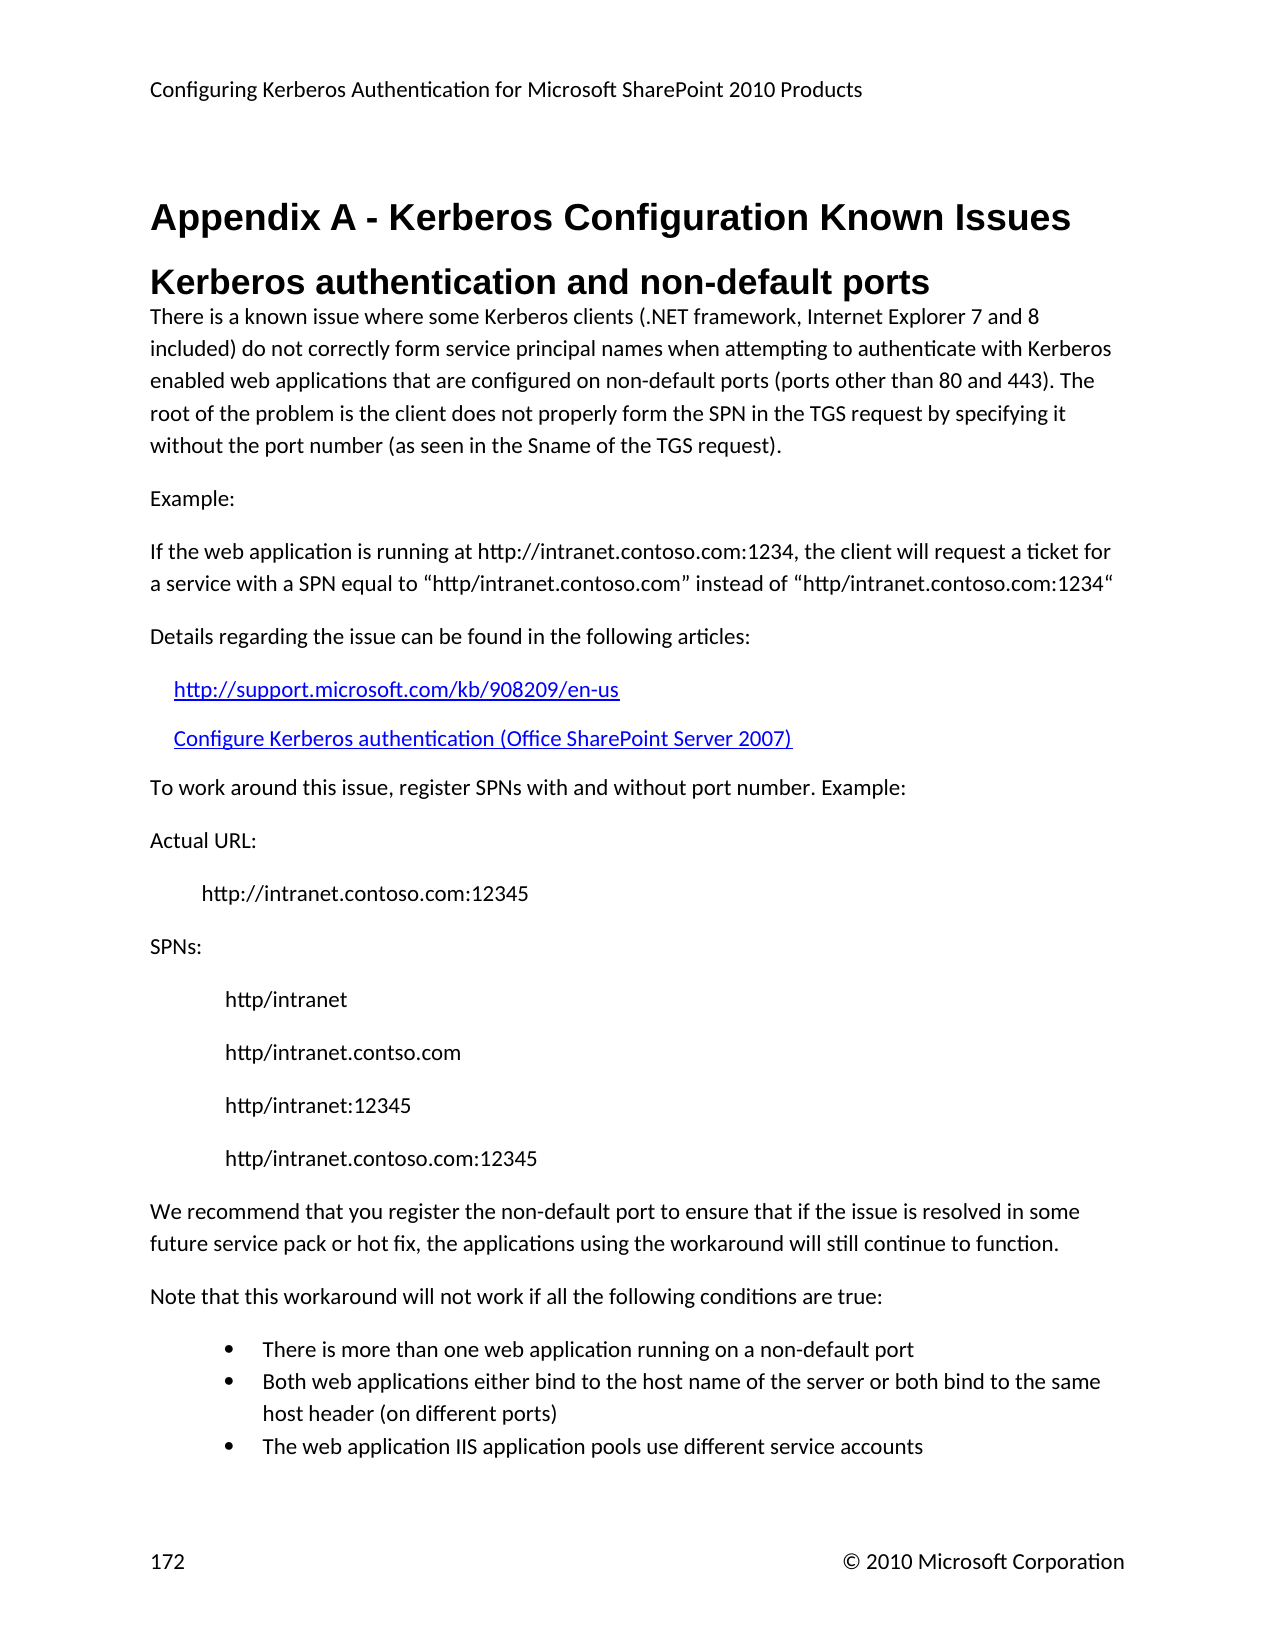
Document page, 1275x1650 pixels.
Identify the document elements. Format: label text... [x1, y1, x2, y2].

text http://support.microsoft.com/kb/908209/en-us [174, 675, 1125, 703]
text Note that this workaround will not work if all the following conditions are true: [150, 1282, 1125, 1310]
text http/intranet [225, 985, 1125, 1013]
text Example: [150, 484, 1125, 512]
text http/intranet.contoso.com:12345 [225, 1144, 1125, 1172]
text Details regarding the issue can be found in the following articles: [150, 622, 1125, 650]
subtitle Appendix A - Kerberos Configuration Known Issues [150, 200, 1125, 237]
text There is a known issue where some Kerberos clients (.NET framework, Internet Explorer 7 and 8 included) do not correctly form service principal names when attempting to authenticate with Kerberos enabled web applications that are configured on non-default ports (ports other than 80 and 443). The root of the problem is the client does not properly form the SPN in the TGS request by specifying it without the port number (as seen in the Sname of the TGS request). [150, 302, 1125, 459]
list There is more than one web application running on a non-default port [225, 1335, 1125, 1363]
text Configure Kerberos authentication (Office SharePoint Server 2007) [174, 724, 1125, 752]
text To work around this issue, register SPNs with and without port number. Example: [150, 773, 1125, 801]
text http://intranet.contoso.com:12345 [150, 879, 1125, 907]
text If the web application is running at http://intranet.contoso.com:1234, the client will request a ticket for a service with a SPN equal to “http/intranet.contoso.com” instead of “http/intranet.contoso.com:1234“ [150, 537, 1125, 597]
list Both web applications either bind to the host name of the server or both bind to the same host header (on different ports) [225, 1367, 1125, 1428]
subtitle Kerberos authentication and non-default ports [150, 262, 1125, 302]
text We recommend that you register the non-default port to ensure that if the issue is resolved in some future service pack or hot fix, the applications using the workaround will still continue to function. [150, 1197, 1125, 1257]
text SPNs: [150, 932, 1125, 960]
text http/intranet.contso.com [225, 1038, 1125, 1066]
text http/intranet:12345 [225, 1091, 1125, 1119]
text Actual URL: [150, 826, 1125, 854]
list The web application IIS application pools use different service accounts [225, 1432, 1125, 1460]
